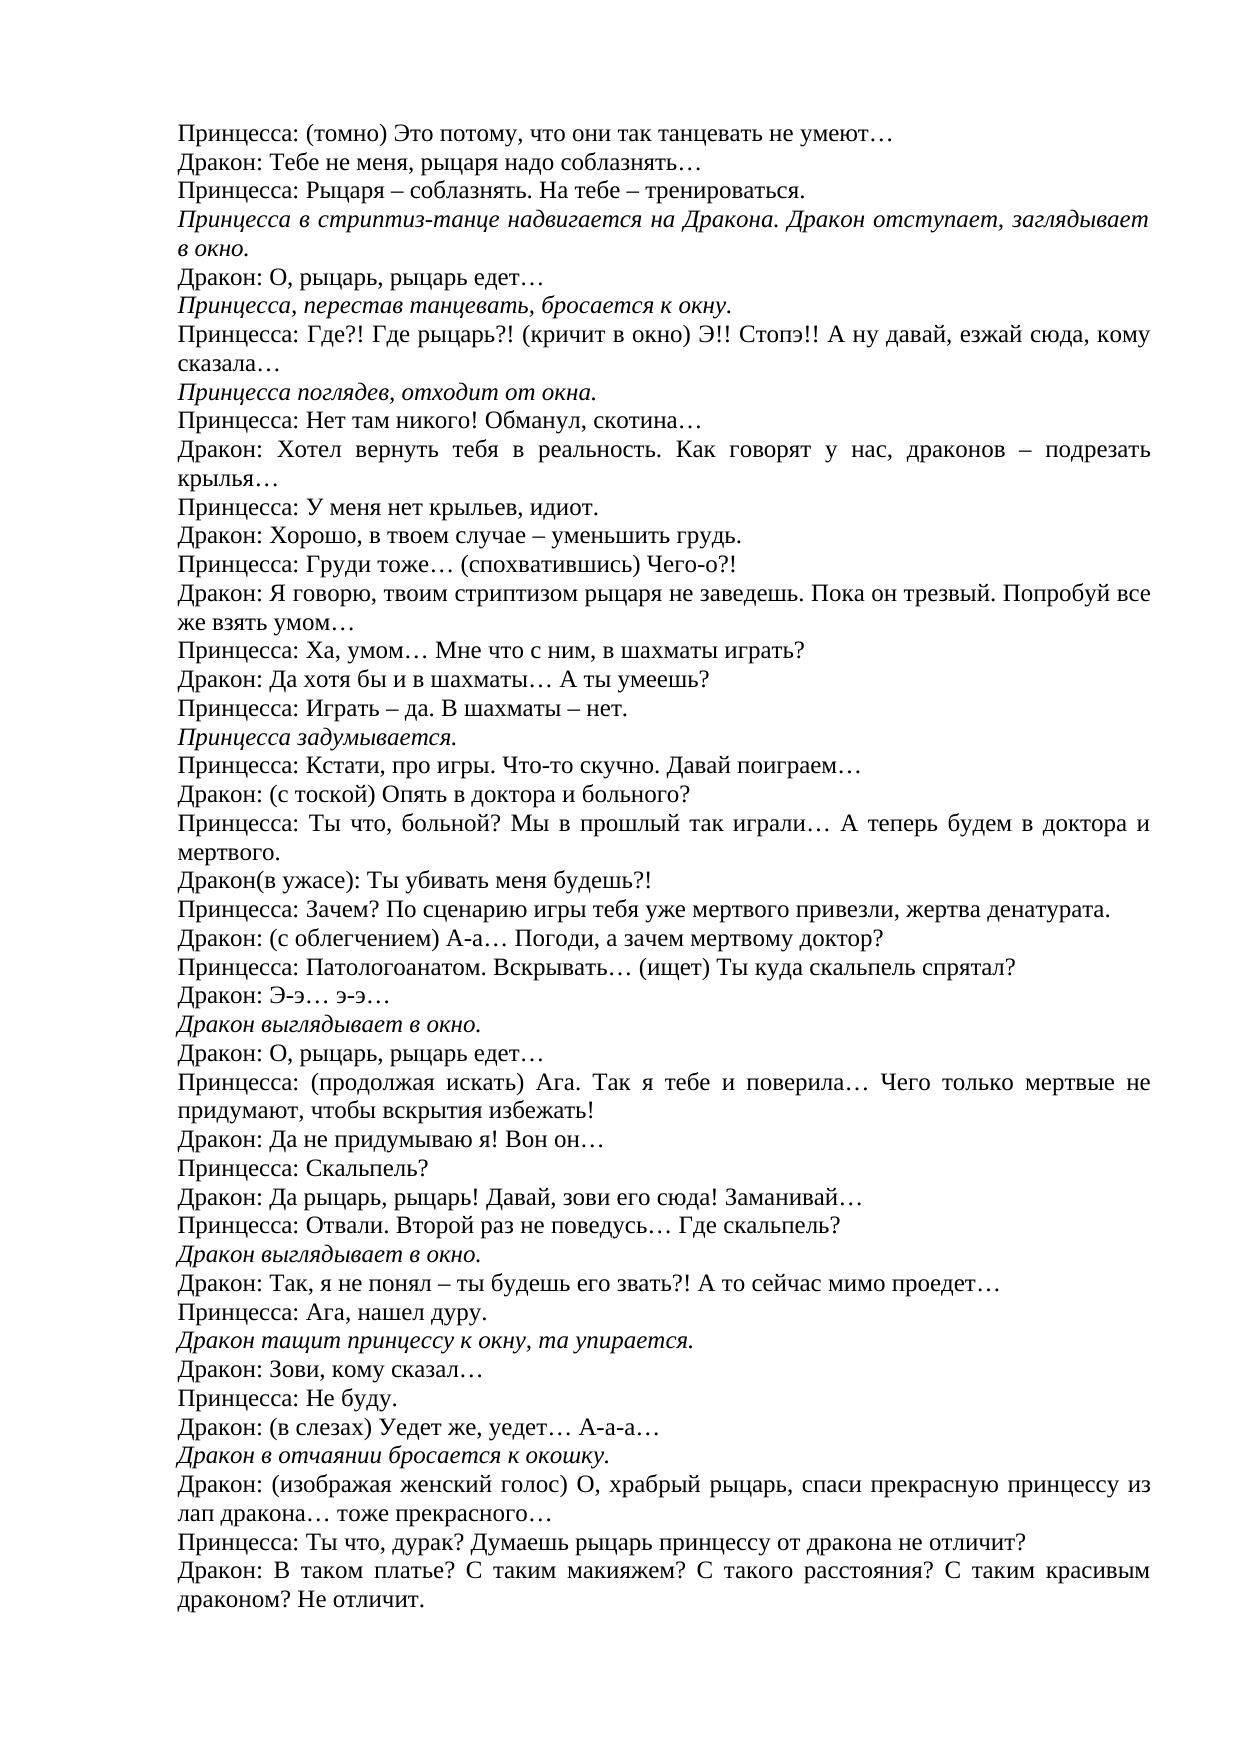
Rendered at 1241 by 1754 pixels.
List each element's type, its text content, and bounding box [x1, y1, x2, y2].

text Дракон: О, рыцарь, рыцарь едет… [177, 262, 1152, 291]
text Принцесса: Нет там никого! Обманул, скотина… [177, 406, 1152, 434]
text Дракон: (изображая женский голос) О, храбрый рыцарь, спаси прекрасную принцессу из лап дракона… тоже прекрасного… [177, 1469, 1152, 1527]
text Принцесса: Патологоанатом. Вскрывать… (ищет) Ты куда скальпель спрятал? [177, 952, 1152, 981]
text Принцесса, перестав танцевать, бросается к окну. [177, 291, 1152, 319]
text Принцесса: Не буду. [177, 1383, 1152, 1412]
text Принцесса: Играть – да. В шахматы – нет. [177, 693, 1152, 722]
text Дракон выглядывает в окно. [177, 1009, 1152, 1038]
text Дракон выглядывает в окно. [177, 1239, 1152, 1268]
text Дракон: Хорошо, в твоем случае – уменьшить грудь. [177, 521, 1152, 549]
text Дракон: Да хотя бы и в шахматы… А ты умеешь? [177, 664, 1152, 693]
text Принцесса: Груди тоже… (спохватившись) Чего-о?! [177, 549, 1152, 578]
text Принцесса: (томно) Это потому, что они так танцевать не умеют… [177, 118, 1152, 147]
text Дракон: О, рыцарь, рыцарь едет… [177, 1038, 1152, 1067]
text Дракон: Э-э… э-э… [177, 981, 1152, 1009]
text Принцесса: Скальпель? [177, 1153, 1152, 1182]
text Дракон: Да рыцарь, рыцарь! Давай, зови его сюда! Заманивай… [177, 1182, 1152, 1211]
text Дракон тащит принцессу к окну, та упирается. [177, 1326, 1152, 1354]
text Принцесса: Кстати, про игры. Что-то скучно. Давай поиграем… [177, 751, 1152, 779]
text Дракон: В таком платье? С таким макияжем? С такого расстояния? С таким красивым драконом? Не отличит. [177, 1556, 1152, 1613]
text Принцесса в стриптиз-танце надвигается на Дракона. Дракон отступает, заглядывает в окно. [177, 204, 1152, 262]
text Принцесса: Отвали. Второй раз не поведусь… Где скальпель? [177, 1211, 1152, 1239]
text Дракон: Я говорю, твоим стриптизом рыцаря не заведешь. Пока он трезвый. Попробуй все же взять умом… [177, 578, 1152, 636]
text Принцесса: Рыцаря – соблазнять. На тебе – тренироваться. [177, 176, 1152, 204]
text Дракон: (в слезах) Уедет же, уедет… А-а-а… [177, 1412, 1152, 1441]
text Принцесса задумывается. [177, 722, 1152, 751]
text Дракон: Зови, кому сказал… [177, 1354, 1152, 1383]
text Дракон: (с тоской) Опять в доктора и больного? [177, 779, 1152, 808]
text Дракон в отчаянии бросается к окошку. [177, 1441, 1152, 1469]
text Принцесса поглядев, отходит от окна. [177, 377, 1152, 406]
text Принцесса: Где?! Где рыцарь?! (кричит в окно) Э!! Стопэ!! А ну давай, езжай сюда, кому сказала… [177, 319, 1152, 377]
text Дракон: Да не придумываю я! Вон он… [177, 1124, 1152, 1153]
text Принцесса: Зачем? По сценарию игры тебя уже мертвого привезли, жертва денатурата. [177, 894, 1152, 923]
text Принцесса: Ты что, дурак? Думаешь рыцарь принцессу от дракона не отличит? [177, 1527, 1152, 1556]
text Принцесса: (продолжая искать) Ага. Так я тебе и поверила… Чего только мертвые не придумают, чтобы вскрытия избежать! [177, 1067, 1152, 1124]
text Дракон: Тебе не меня, рыцаря надо соблазнять… [177, 147, 1152, 176]
text Принцесса: Ага, нашел дуру. [177, 1297, 1152, 1326]
text Дракон: (с облегчением) А-а… Погоди, а зачем мертвому доктор? [177, 923, 1152, 952]
text Дракон: Так, я не понял – ты будешь его звать?! А то сейчас мимо проедет… [177, 1268, 1152, 1297]
text Дракон(в ужасе): Ты убивать меня будешь?! [177, 866, 1152, 894]
text Принцесса: Ха, умом… Мне что с ним, в шахматы играть? [177, 636, 1152, 664]
text Принцесса: У меня нет крыльев, идиот. [177, 492, 1152, 521]
text Принцесса: Ты что, больной? Мы в прошлый так играли… А теперь будем в доктора и мертвого. [177, 808, 1152, 866]
text Дракон: Хотел вернуть тебя в реальность. Как говорят у нас, драконов – подрезать крылья… [177, 434, 1152, 492]
